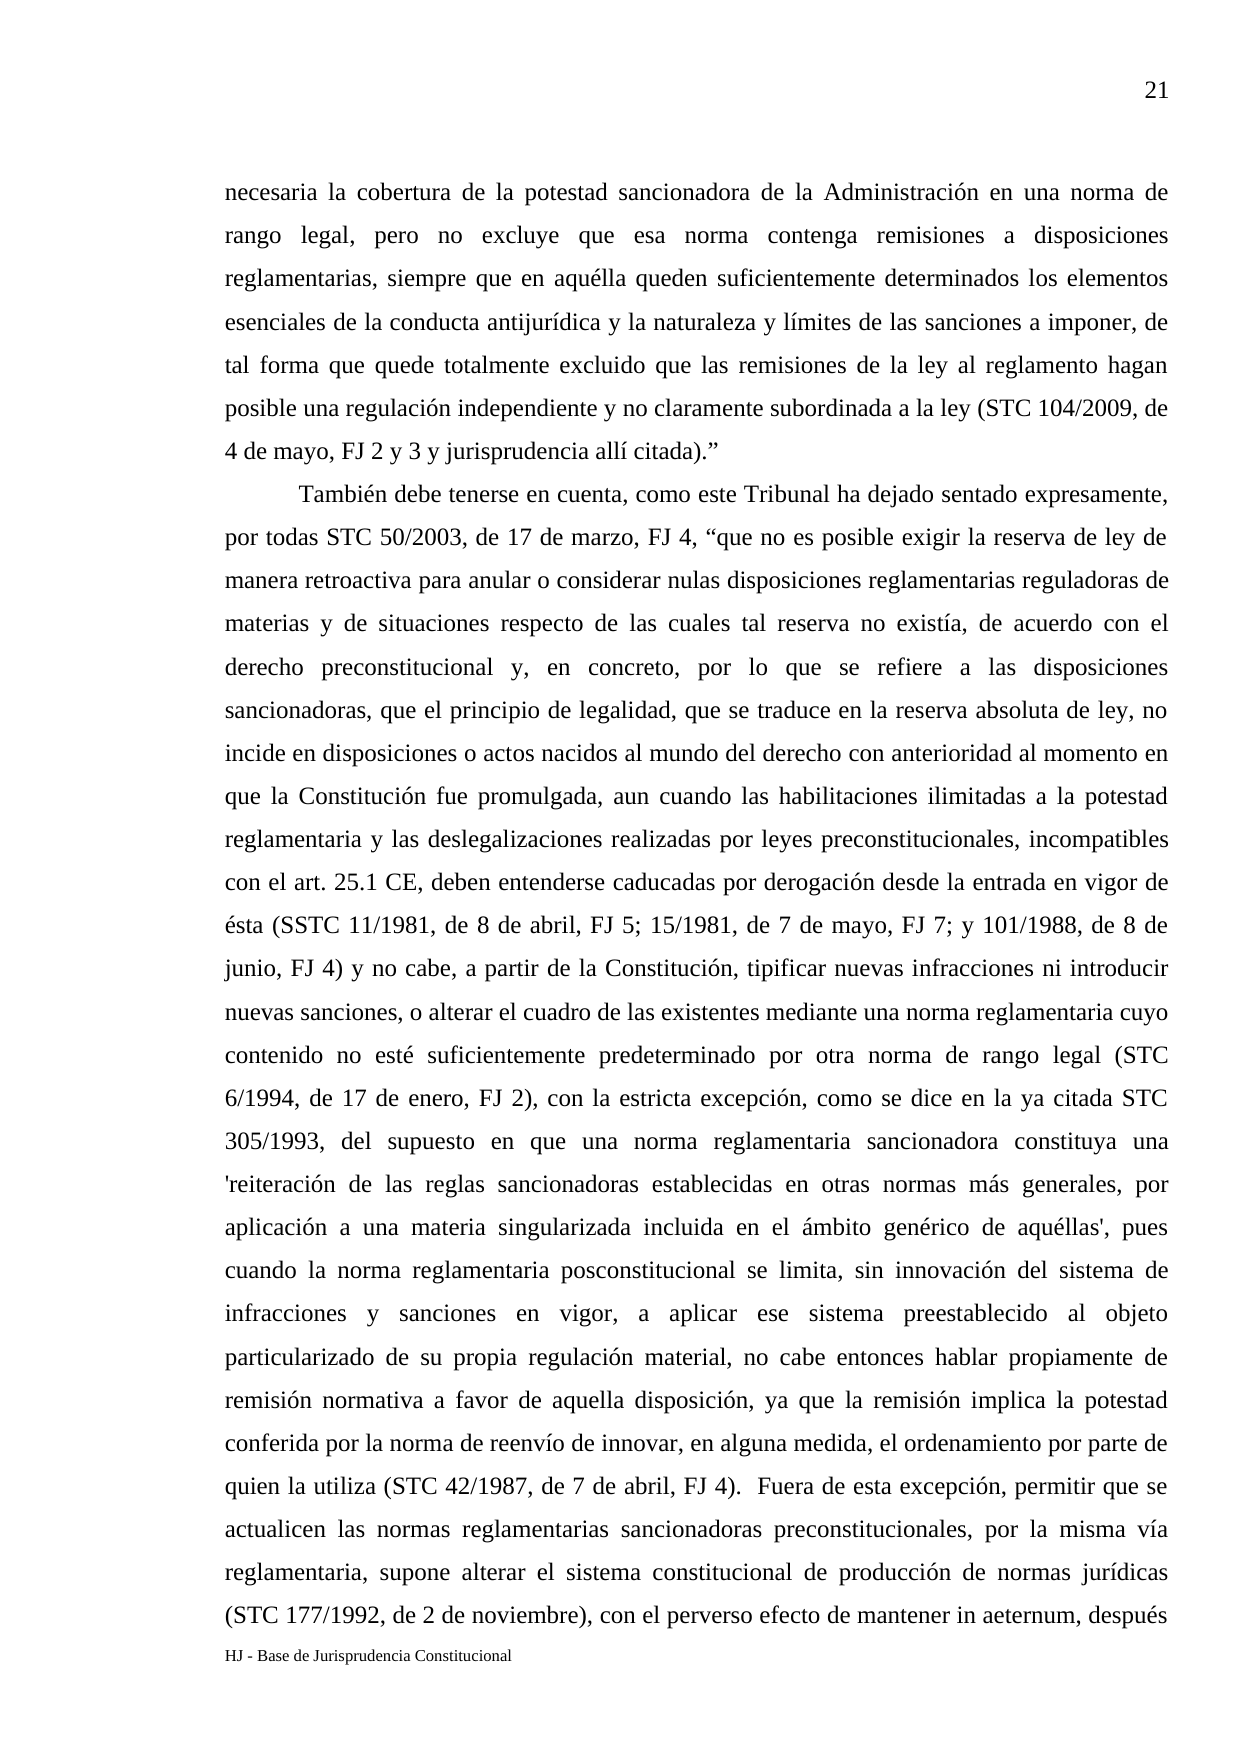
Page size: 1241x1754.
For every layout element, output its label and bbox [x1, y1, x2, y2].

text [224, 177, 1169, 465]
text [224, 479, 1169, 1629]
